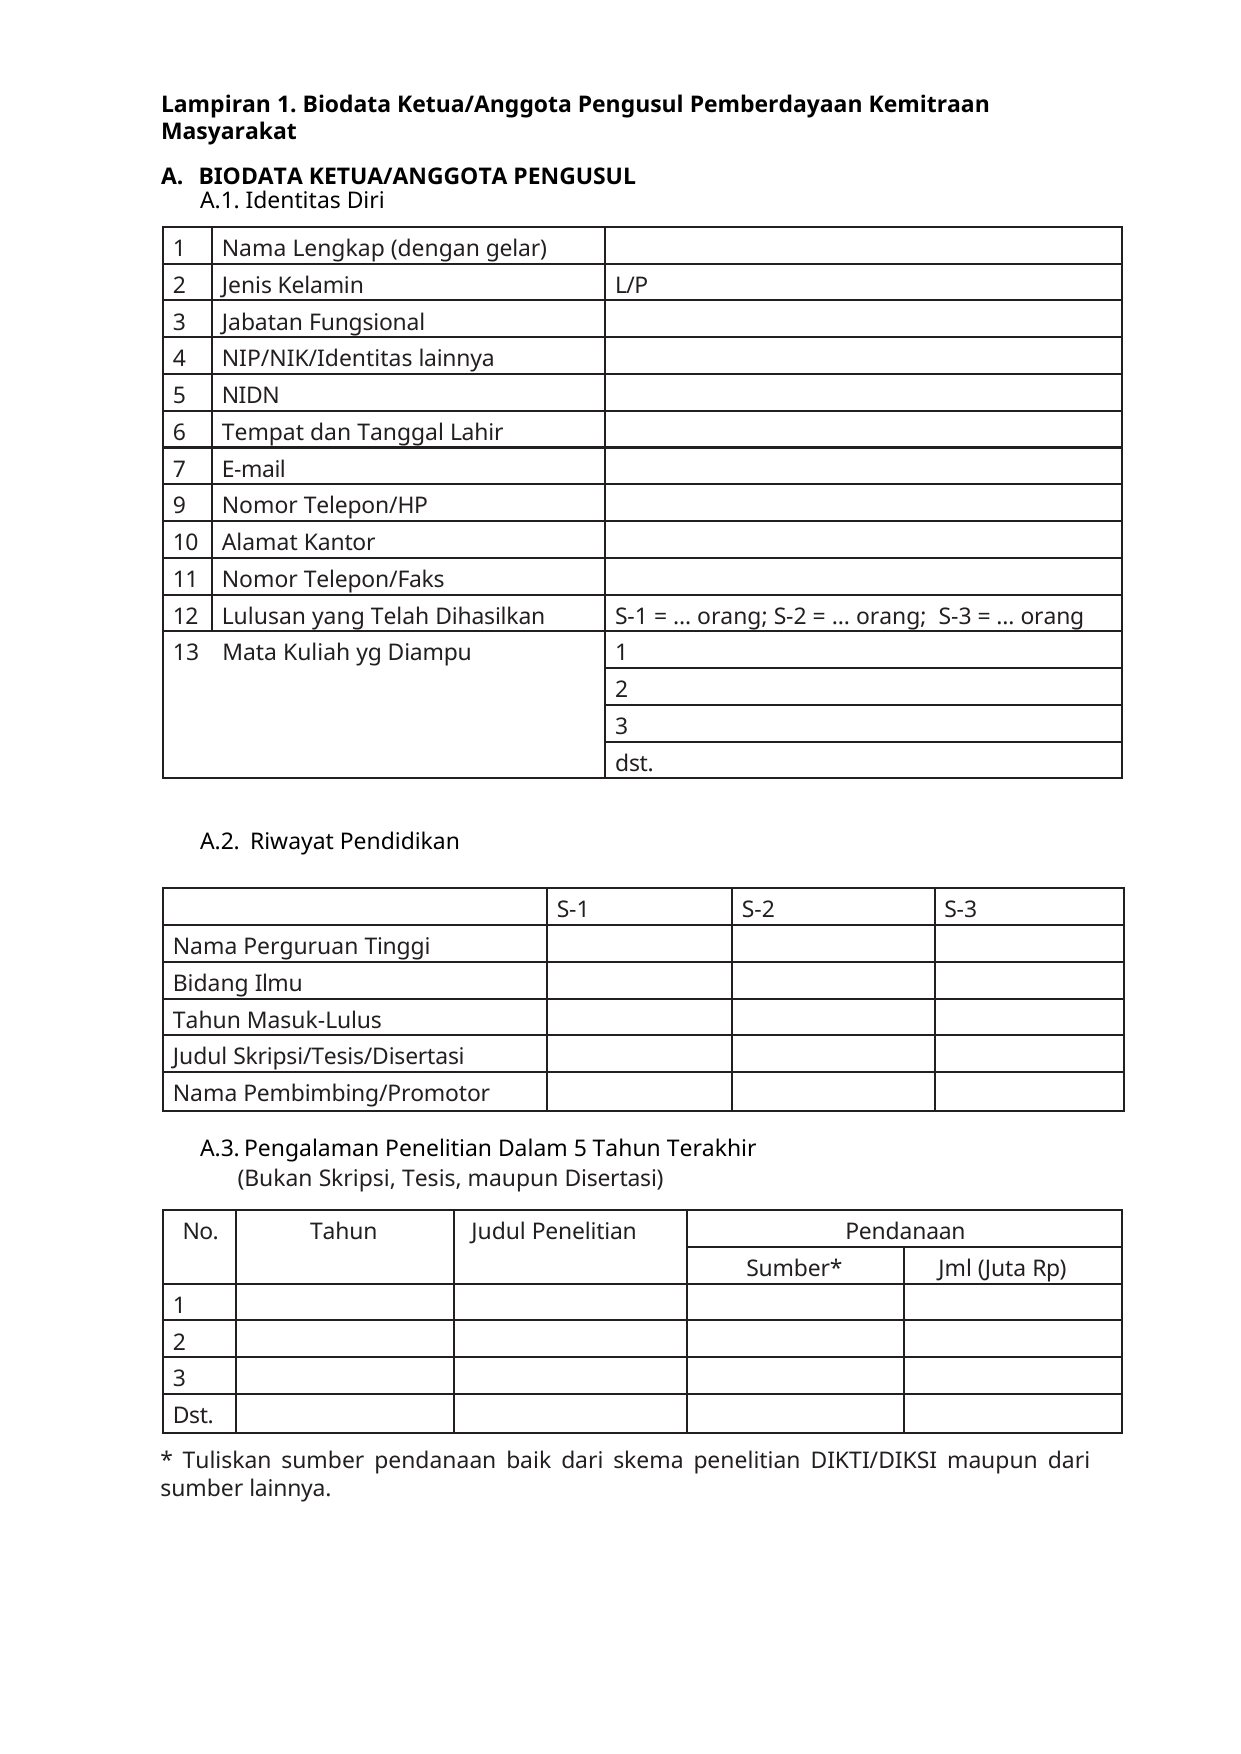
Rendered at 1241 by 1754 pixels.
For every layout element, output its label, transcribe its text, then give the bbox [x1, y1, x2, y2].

table_cell [237, 1285, 453, 1319]
table_cell 2 [164, 1321, 235, 1356]
table_cell E-mail [213, 449, 604, 483]
table_cell [688, 1285, 903, 1319]
table_cell Alamat Kantor [213, 522, 604, 557]
table_cell Lulusan yang Telah Dihasilkan [213, 596, 604, 630]
table_header No. [164, 1211, 235, 1283]
table_header 1 [164, 228, 211, 262]
table_cell [688, 1358, 903, 1393]
table_cell 12 [164, 596, 211, 630]
table_header Judul Penelitian [455, 1211, 686, 1283]
table_cell [455, 1358, 686, 1393]
table_cell [936, 1073, 1123, 1110]
table_cell [936, 1000, 1123, 1034]
table_cell [606, 301, 1121, 336]
table_cell Tempat dan Tanggal Lahir [213, 412, 604, 446]
table_cell [688, 1395, 903, 1432]
table_header [164, 889, 546, 924]
table_cell 1 [164, 1285, 235, 1319]
table_cell dst. [606, 743, 1121, 777]
table_cell [606, 485, 1121, 520]
table_cell [548, 1000, 731, 1034]
table_cell Tahun Masuk-Lulus [164, 1000, 546, 1034]
table_cell Jml (Juta Rp) [905, 1248, 1121, 1283]
table_cell Bidang Ilmu [164, 963, 546, 997]
table_cell Nomor Telepon/HP [213, 485, 604, 520]
table_cell Jenis Kelamin [213, 265, 604, 299]
table_cell Nama Pembimbing/Promotor [164, 1073, 546, 1110]
table_cell [905, 1395, 1121, 1432]
table_cell [455, 1285, 686, 1319]
table_cell L/P [606, 265, 1121, 299]
table_cell Jabatan Fungsional [213, 301, 604, 336]
table_cell [548, 963, 731, 997]
table_cell Judul Skripsi/Tesis/Disertasi [164, 1036, 546, 1071]
table_cell [548, 1073, 731, 1110]
table_cell NIDN [213, 375, 604, 409]
table_cell [905, 1285, 1121, 1319]
table_cell [733, 926, 934, 961]
table_cell NIP/NIK/Identitas lainnya [213, 338, 604, 373]
table_cell Dst. [164, 1395, 235, 1432]
text * Tuliskan sumber pendanaan baik dari skema penelitian DIKTI/DIKSI maupun dari sumber lainnya. [160, 1446, 1104, 1503]
list Identitas Diri [200, 188, 1104, 213]
table_cell [733, 1073, 934, 1110]
table_cell 4 [164, 338, 211, 373]
table_cell [733, 1036, 934, 1071]
table_header Tahun [237, 1211, 453, 1283]
text Lampiran 1. Biodata Ketua/Anggota Pengusul Pemberdayaan Kemitraan Masyarakat [161, 90, 1104, 144]
table_cell [237, 1321, 453, 1356]
table_header S-1 [548, 889, 731, 924]
table_cell [455, 1321, 686, 1356]
table_cell 3 [606, 706, 1121, 741]
table_cell [936, 1036, 1123, 1071]
table_cell [606, 522, 1121, 557]
list Riwayat Pendidikan [200, 830, 1104, 855]
list BIODATA KETUA/ANGGOTA PENGUSUL [161, 161, 1104, 188]
table_cell Nama Perguruan Tinggi [164, 926, 546, 961]
table_cell 3 [164, 1358, 235, 1393]
table_cell [548, 1036, 731, 1071]
table_cell [606, 449, 1121, 483]
table_cell [688, 1321, 903, 1356]
table_cell [606, 338, 1121, 373]
table_cell [733, 963, 934, 997]
table_cell 7 [164, 449, 211, 483]
table_cell Nomor Telepon/Faks [213, 559, 604, 593]
list Pengalaman Penelitian Dalam 5 Tahun Terakhir [200, 1137, 1104, 1162]
table_cell 11 [164, 559, 211, 593]
table_cell 13 Mata Kuliah yg Diampu [164, 632, 604, 777]
table_cell 10 [164, 522, 211, 557]
table_cell 2 [164, 265, 211, 299]
table_cell [936, 926, 1123, 961]
table_cell 9 [164, 485, 211, 520]
table_header Pendanaan [688, 1211, 1121, 1246]
table_cell [733, 1000, 934, 1034]
table_cell 3 [164, 301, 211, 336]
table_cell [606, 559, 1121, 593]
table_header S-3 [936, 889, 1123, 924]
table_cell 5 [164, 375, 211, 409]
table_header Nama Lengkap (dengan gelar) [213, 228, 604, 262]
text (Bukan Skripsi, Tesis, maupun Disertasi) [175, 1162, 1104, 1193]
table_cell Sumber* [688, 1248, 903, 1283]
table_cell [936, 963, 1123, 997]
table_cell [905, 1358, 1121, 1393]
table_cell S-1 = … orang; S-2 = … orang; S-3 = … orang [606, 596, 1121, 630]
table_cell [606, 412, 1121, 446]
table_cell 2 [606, 669, 1121, 704]
table_cell [548, 926, 731, 961]
table_cell [237, 1395, 453, 1432]
table_cell [455, 1395, 686, 1432]
table_header [606, 228, 1121, 262]
table_cell 1 [606, 632, 1121, 667]
table_cell [905, 1321, 1121, 1356]
table_header S-2 [733, 889, 934, 924]
table_cell 6 [164, 412, 211, 446]
table_cell [237, 1358, 453, 1393]
table_cell [606, 375, 1121, 409]
